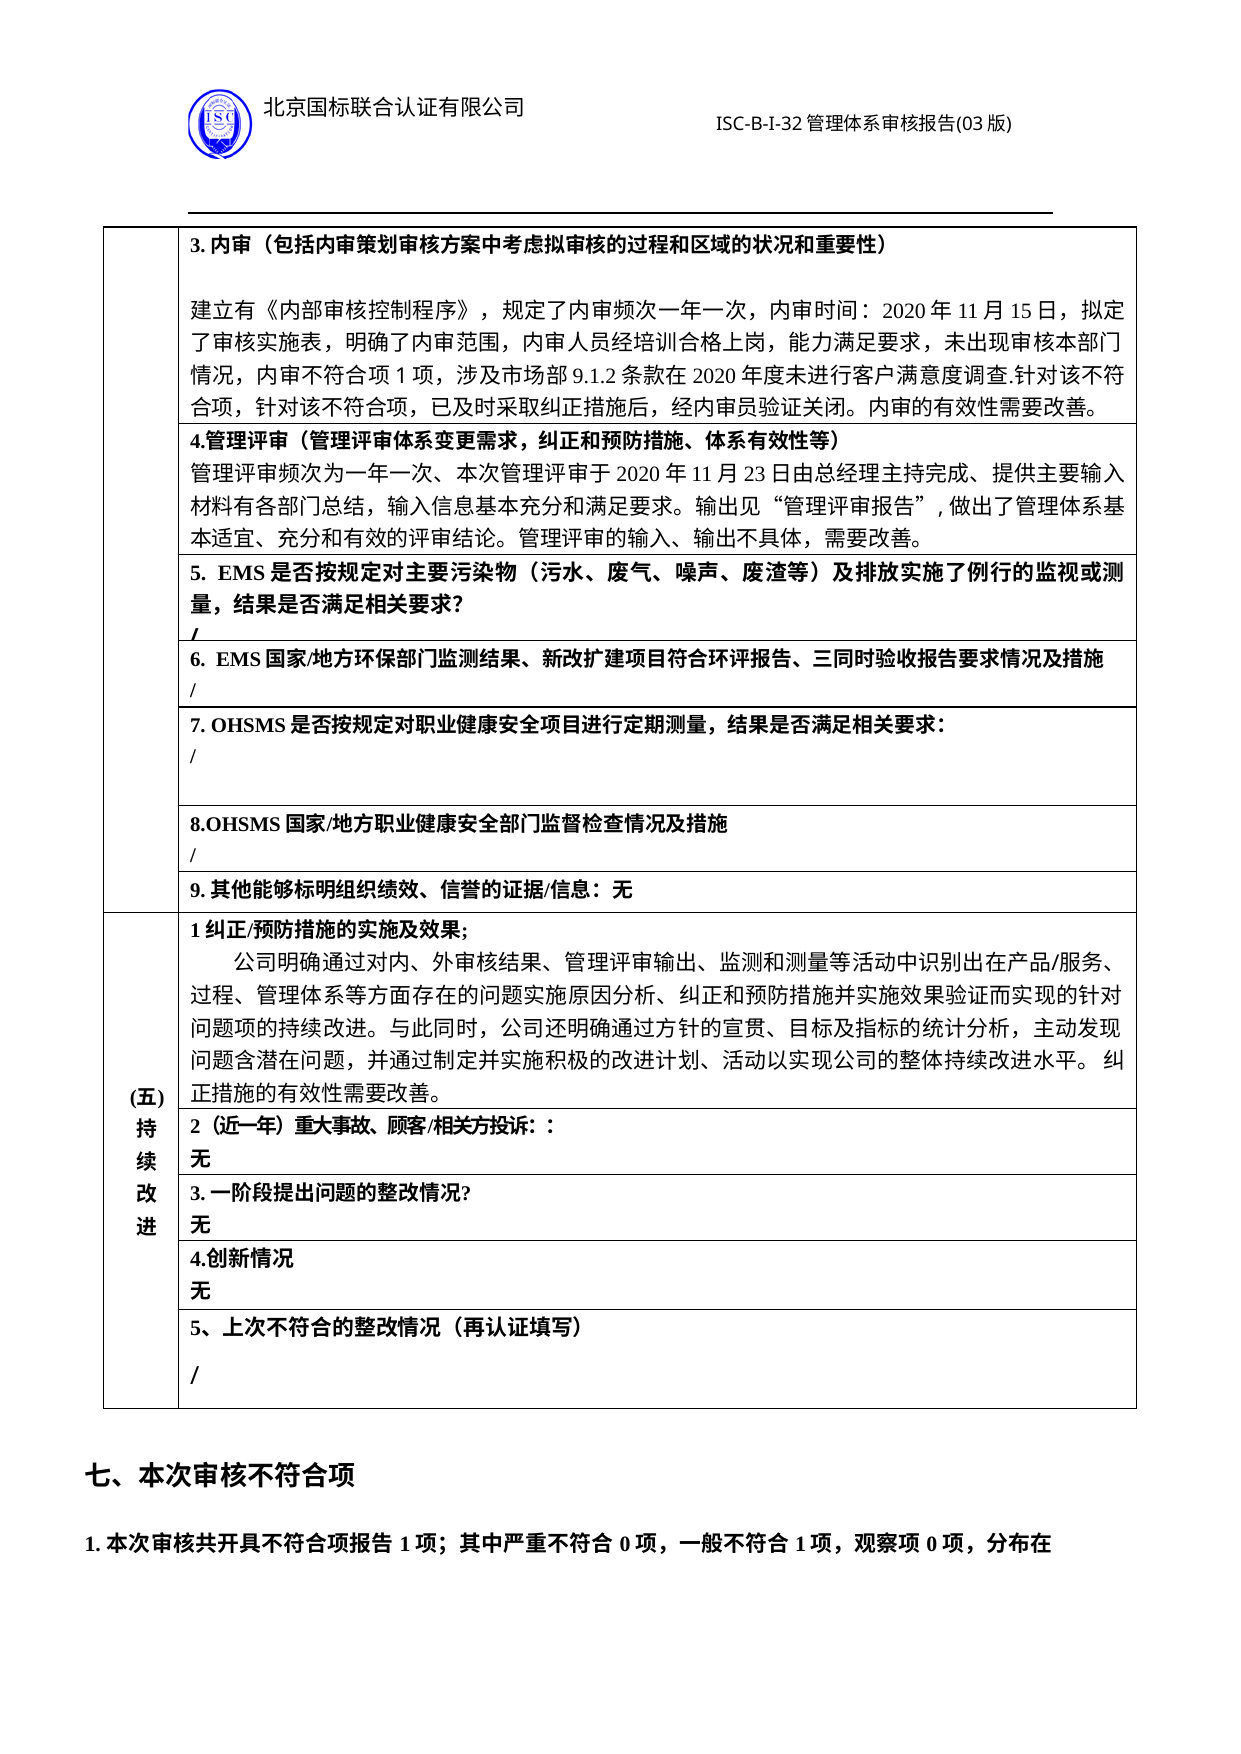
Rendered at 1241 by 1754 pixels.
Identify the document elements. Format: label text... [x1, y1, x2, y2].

text 1. 本次审核共开具不符合项报告 1项；其中严重不符合 0项，一般不符合 1项，观察项 0项，分布在生产部部门Q8.5.1f 条款，分布见附件。（Q/J/E/S分开填写） [84, 1526, 1053, 1558]
table_cell 8.OHSMS国家/地方职业健康安全部门监督检查情况及措施 / [179, 806, 1136, 871]
table_cell 3. 内审（包括内审策划审核方案中考虑拟审核的过程和区域的状况和重要性） 建立有《内部审核控制程序》，规定了内审频次一年一次，内审时间：2020年11月15日，拟定了审核实施表，明确了内审范围，内审人员经培训合格上岗，能力满足要求，未出现审核本部门情况，内审不符合项1项，涉及市场部9.1.2条款在2020年度未进行客户满意度调查.针对该不符合项，针对该不符合项，已及时采取纠正措施后，经内审员验证关闭。内审的有效性需要改善。 [179, 228, 1136, 422]
text 七、本次审核不符合项 [84, 1441, 1053, 1506]
table_cell 1 纠正/预防措施的实施及效果; 公司明确通过对内、外审核结果、管理评审输出、监测和测量等活动中识别出在产品/服务、过程、管理体系等方面存在的问题实施原因分析、纠正和预防措施并实施效果验证而实现的针对问题项的持续改进。与此同时，公司还明确通过方针的宣贯、目标及指标的统计分析，主动发现问题含潜在问题，并通过制定并实施积极的改进计划、活动以实现公司的整体持续改进水平。纠正措施的有效性需要改善。 [179, 913, 1136, 1108]
table_cell 6. EMS国家/地方环保部门监测结果、新改扩建项目符合环评报告、三同时验收报告要求情况及措施 / [179, 641, 1136, 706]
picture [187, 89, 253, 158]
table_cell (五)持续改进 [104, 913, 178, 1407]
table_cell 5、上次不符合的整改情况（再认证填写） / [179, 1310, 1136, 1407]
table_cell 2（近一年）重大事故、顾客/相关方投诉：： 无 [179, 1109, 1136, 1174]
table_cell 9. 其他能够标明组织绩效、信誉的证据/信息：无 [179, 872, 1136, 912]
table_cell 3. 一阶段提出问题的整改情况? 无 [179, 1175, 1136, 1240]
table_cell 4.管理评审（管理评审体系变更需求，纠正和预防措施、体系有效性等） 管理评审频次为一年一次、本次管理评审于2020年11月23日由总经理主持完成、提供主要输入材料有各部门总结，输入信息基本充分和满足要求。输出见“管理评审报告”, 做出了管理体系基本适宜、充分和有效的评审结论。管理评审的输入、输出不具体，需要改善。 [179, 424, 1136, 553]
table_cell 4.创新情况 无 [179, 1241, 1136, 1309]
table_cell EMS是否按规定对主要污染物（污水、废气、噪声、废渣等）及排放实施了例行的监视或测量，结果是否满足相关要求？ / [179, 555, 1136, 640]
table_cell 7. OHSMS是否按规定对职业健康安全项目进行定期测量，结果是否满足相关要求： / [179, 708, 1136, 805]
